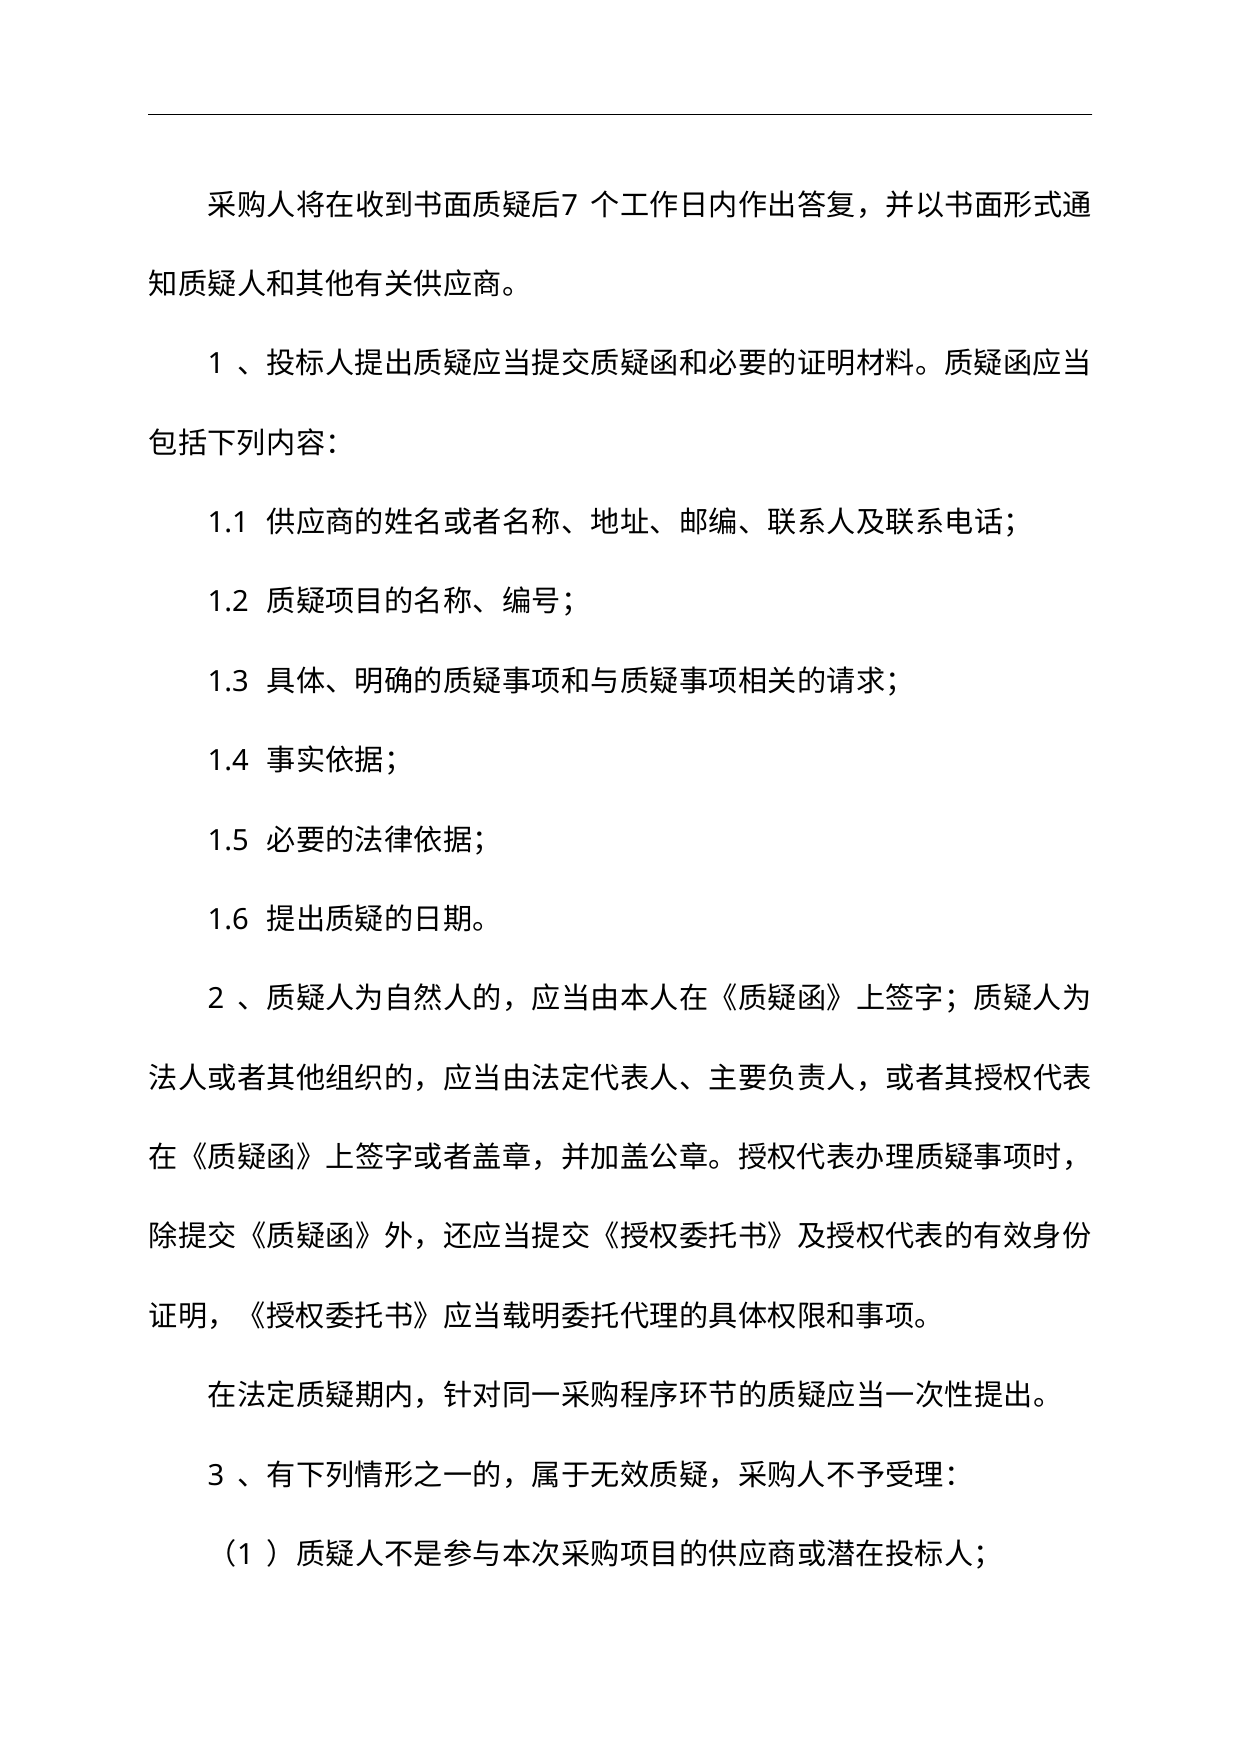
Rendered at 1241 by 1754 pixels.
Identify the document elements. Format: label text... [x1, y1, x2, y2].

text 1.4事实依据； [148, 718, 1092, 798]
text 1.6提出质疑的日期。 [148, 877, 1092, 956]
text 1.3具体、明确的质疑事项和与质疑事项相关的请求； [148, 639, 1092, 718]
text 1.2质疑项目的名称、编号； [148, 559, 1092, 639]
text 3、有下列情形之一的，属于无效质疑，采购人不予受理： [148, 1433, 1092, 1512]
text （1）质疑人不是参与本次采购项目的供应商或潜在投标人； [148, 1512, 1092, 1591]
text 1、投标人提出质疑应当提交质疑函和必要的证明材料。质疑函应当包括下列内容： [148, 321, 1092, 480]
text 在法定质疑期内，针对同一采购程序环节的质疑应当一次性提出。 [148, 1353, 1092, 1433]
text 1.5必要的法律依据； [148, 798, 1092, 877]
text 2、质疑人为自然人的，应当由本人在《质疑函》上签字；质疑人为法人或者其他组织的，应当由法定代表人、主要负责人，或者其授权代表在《质疑函》上签字或者盖章，并加盖公章。授权代表办理质疑事项时，除提交《质疑函》外，还应当提交《授权委托书》及授权代表的有效身份证明，《授权委托书》应当载明委托代理的具体权限和事项。 [148, 956, 1092, 1353]
text 采购人将在收到书面质疑后7个工作日内作出答复，并以书面形式通知质疑人和其他有关供应商。 [148, 163, 1092, 321]
text 1.1供应商的姓名或者名称、地址、邮编、联系人及联系电话； [148, 480, 1092, 559]
